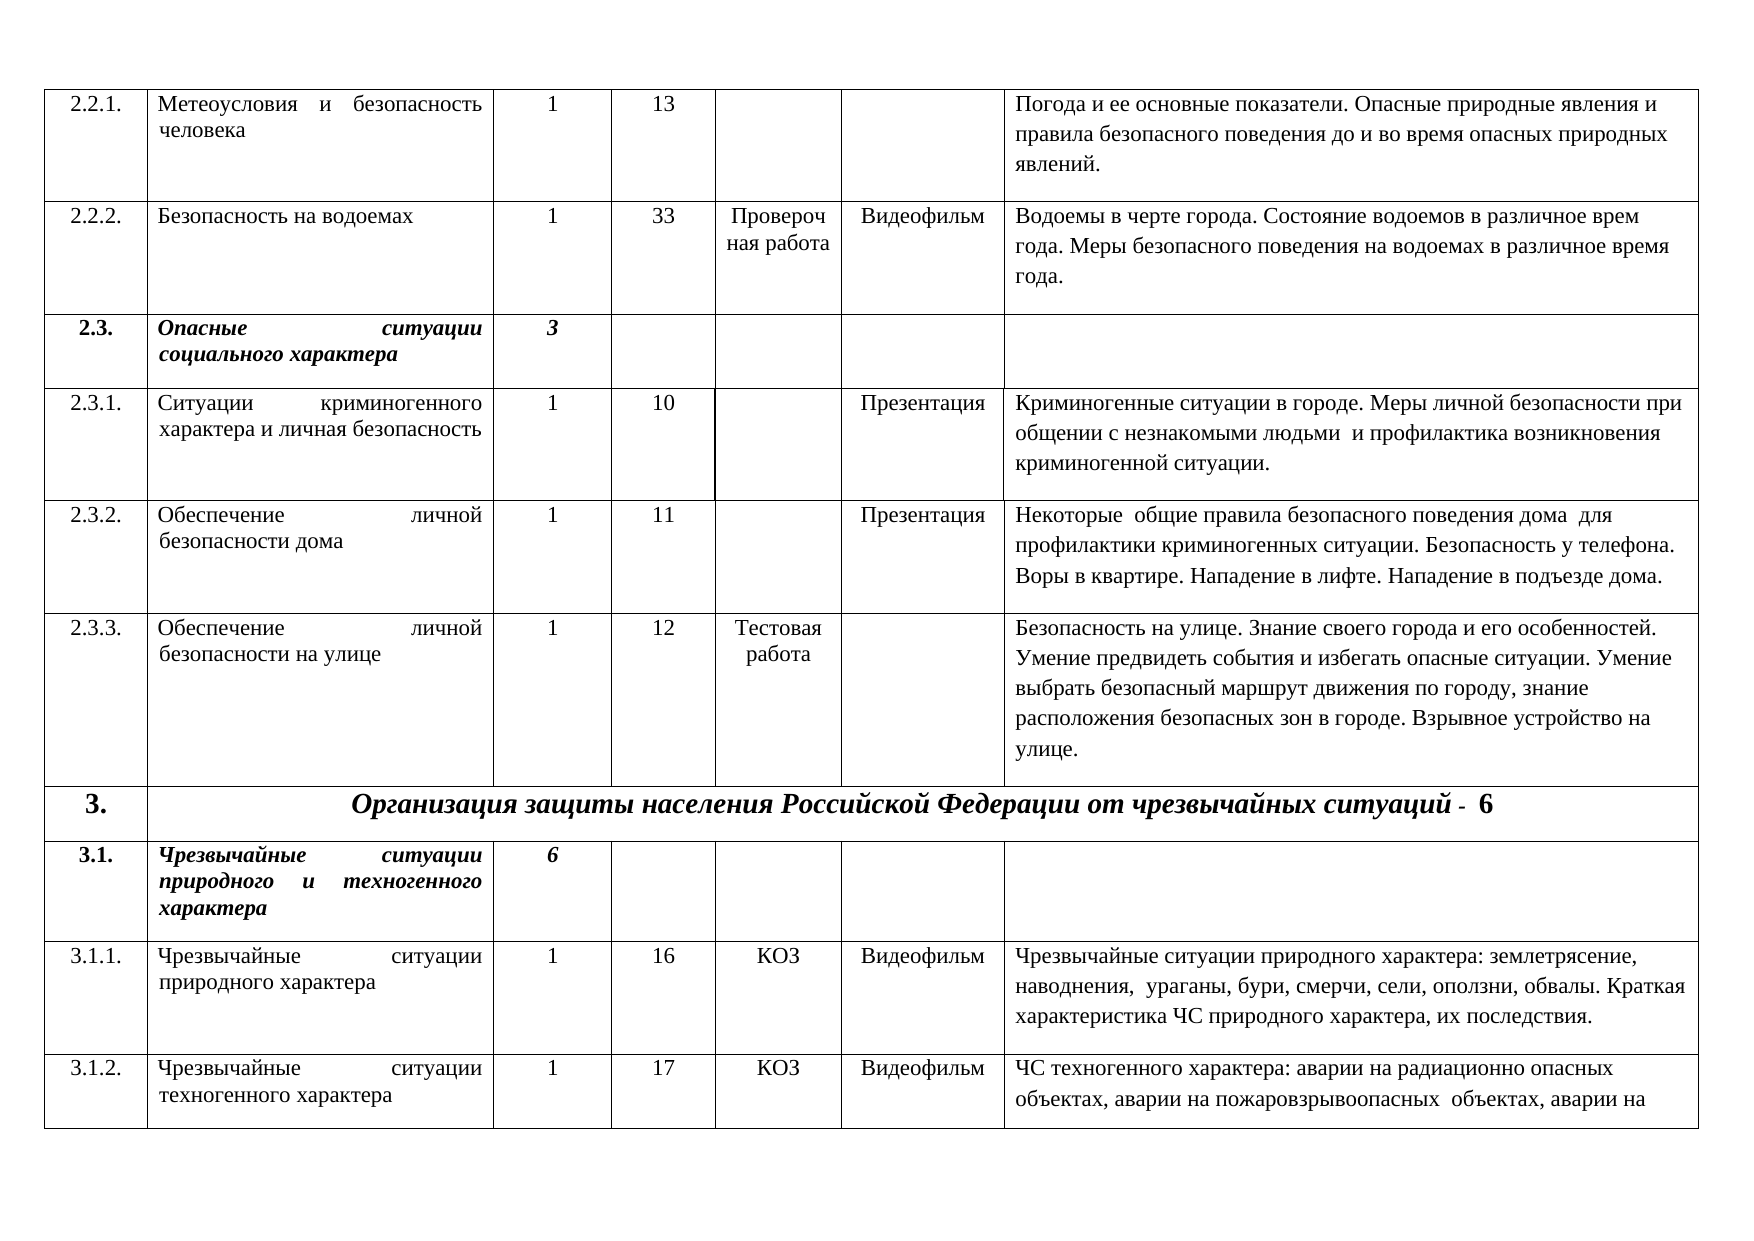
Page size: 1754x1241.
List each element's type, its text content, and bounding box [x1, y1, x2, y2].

table_cell [716, 501, 841, 613]
table_cell Метеоусловия и безопасность человека [148, 90, 493, 201]
table_cell 3.1.1. [45, 942, 147, 1053]
table_cell Некоторые общие правила безопасного поведения дома для профилактики криминогенных ситуации. Безопасность у телефона. Воры в квартире. Нападение в лифте. Нападение в подъезде дома. [1005, 501, 1698, 613]
table_cell 1 [494, 389, 611, 500]
table_cell 17 [612, 1055, 715, 1128]
table_cell [1005, 315, 1698, 388]
table_cell КОЗ [716, 942, 841, 1053]
table_cell 33 [612, 202, 715, 314]
table_cell Криминогенные ситуации в городе. Меры личной безопасности при общении с незнакомыми людьми и профилактика возникновения криминогенной ситуации. [1004, 389, 1698, 500]
table_cell 2.3.1. [45, 389, 147, 500]
table_cell Презентация [842, 389, 1003, 500]
table_cell 3.1.2. [45, 1055, 147, 1128]
table_cell 16 [612, 942, 715, 1053]
table_cell Проверочная работа [716, 202, 841, 314]
table_cell [716, 90, 841, 201]
table_cell КОЗ [716, 1055, 841, 1128]
table_cell 1 [494, 501, 611, 613]
table_cell Чрезвычайные ситуации природного характера [148, 942, 493, 1053]
table_cell [716, 315, 841, 388]
table_cell [842, 90, 1004, 201]
table_cell [1005, 842, 1698, 941]
table_cell 3 [494, 315, 611, 388]
table_cell 12 [612, 614, 715, 786]
table_cell [612, 842, 715, 941]
table_cell 1 [494, 1055, 611, 1128]
table_cell Презентация [842, 501, 1004, 613]
table_cell Видеофильм [842, 942, 1004, 1053]
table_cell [148, 1055, 493, 1128]
table_cell Обеспечение личной безопасности дома [148, 501, 493, 613]
table_cell 11 [612, 501, 715, 613]
table_cell Тестовая работа [716, 614, 841, 786]
table_cell Безопасность на улице. Знание своего города и его особенностей. Умение предвидеть события и избегать опасные ситуации. Умение выбрать безопасный маршрут движения по городу, знание расположения безопасных зон в городе. Взрывное устройство на улице. [1005, 614, 1698, 786]
table_cell Ситуации криминогенного характера и личная безопасность [148, 389, 493, 500]
table_cell 13 [612, 90, 715, 201]
table_cell [716, 842, 841, 941]
table_cell [842, 315, 1004, 388]
table_cell 2.2.1. [45, 90, 147, 201]
table_cell Погода и ее основные показатели. Опасные природные явления и правила безопасного поведения до и во время опасных природных явлений. [1005, 90, 1698, 201]
table_cell [842, 614, 1004, 786]
table_cell Видеофильм [842, 1055, 1004, 1128]
table_cell Чрезвычайные ситуации природного характера: землетрясение, наводнения, ураганы, бури, смерчи, сели, оползни, обвалы. Краткая характеристика ЧС природного характера, их последствия. [1005, 942, 1698, 1053]
table_cell [842, 842, 1004, 941]
table_cell 2.3.3. [45, 614, 147, 786]
table_cell Чрезвычайные ситуации природного и техногенного характера [148, 842, 493, 941]
table_cell Водоемы в черте города. Состояние водоемов в различное врем года. Меры безопасного поведения на водоемах в различное время года. [1005, 202, 1698, 314]
table_cell 2.2.2. [45, 202, 147, 314]
table_cell Опасные ситуации социального характера [148, 315, 493, 388]
table_cell 6 [494, 842, 611, 941]
table_cell 3. [45, 787, 147, 841]
table_cell 10 [612, 389, 714, 500]
table_cell Обеспечение личной безопасности на улице [148, 614, 493, 786]
table_cell 1 [494, 942, 611, 1053]
table_cell 1 [494, 614, 611, 786]
table_cell 2.3. [45, 315, 147, 388]
table_cell 1 [494, 202, 611, 314]
table_cell [716, 389, 841, 500]
table_cell Видеофильм [842, 202, 1004, 314]
table_cell 3.1. [45, 842, 147, 941]
table_cell Организация защиты населения Российской Федерации от чрезвычайных ситуаций - 6 [148, 787, 1698, 841]
table_cell Безопасность на водоемах [148, 202, 493, 314]
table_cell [1005, 1055, 1698, 1128]
table_cell 1 [494, 90, 611, 201]
table_cell 2.3.2. [45, 501, 147, 613]
table_cell [612, 315, 715, 388]
